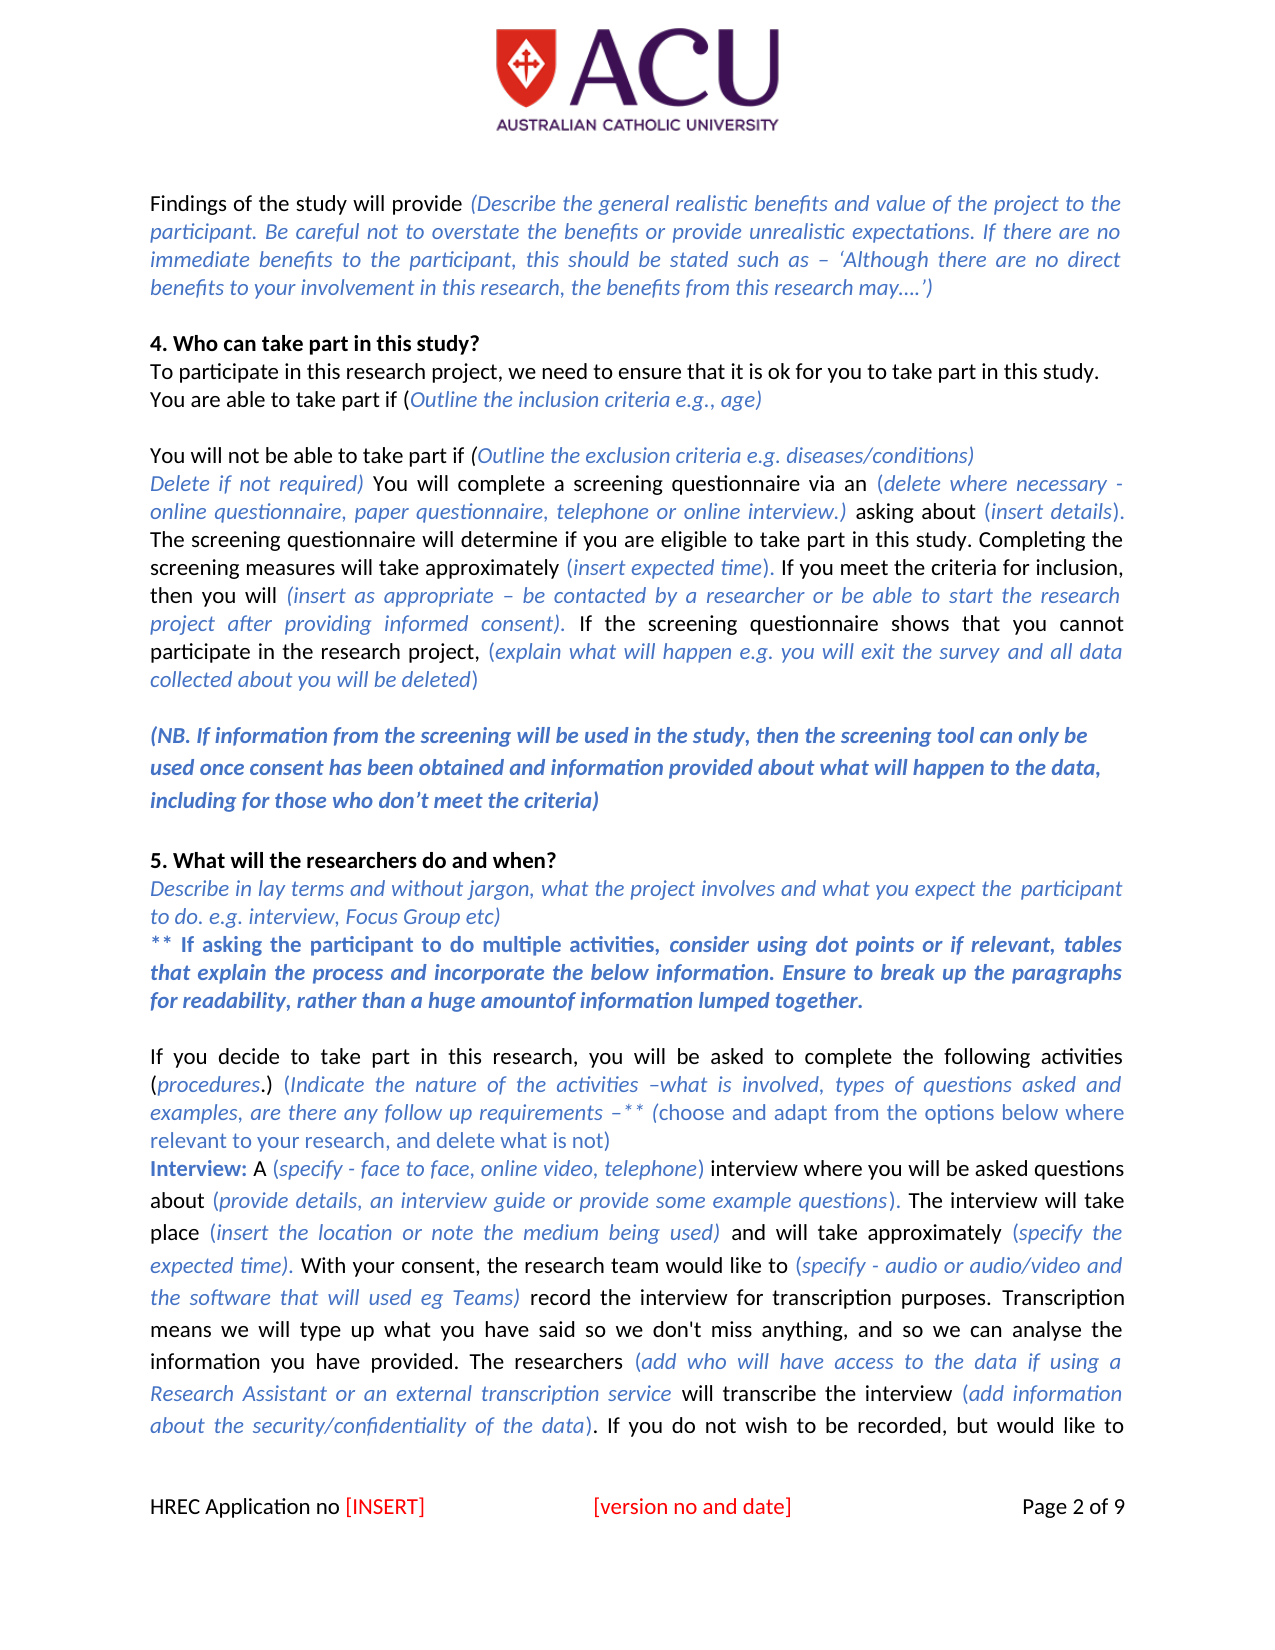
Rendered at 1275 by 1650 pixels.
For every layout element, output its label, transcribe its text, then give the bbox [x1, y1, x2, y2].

text ** If asking the participant to do multiple activities, consider using dot points or if relevant, tables that explain the process and incorporate the below information. Ensure to break up the paragraphs for readability, rather than a huge amountof information lumped together. [150, 930, 1125, 1014]
text 4. Who can take part in this study? [150, 329, 1125, 357]
text Findings of the study will provide (Describe the general realistic benefits and value of the project to the participant. Be careful not to overstate the benefits or provide unrealistic expectations. If there are no immediate benefits to the participant, this should be stated such as – ‘Although there are no direct benefits to your involvement in this research, the benefits from this research may….’) [150, 189, 1125, 301]
picture [467, 0, 808, 161]
text 5. What will the researchers do and when? [150, 846, 1125, 874]
text You are able to take part if (Outline the inclusion criteria e.g., age) [150, 385, 1125, 413]
text Describe in lay terms and without jargon, what the project involves and what you expect the participant to do. e.g. interview, Focus Group etc) [150, 874, 1125, 930]
text (NB. If information from the screening will be used in the study, then the screening tool can only be used once consent has been obtained and information provided about what will happen to the data, including for those who don’t meet the criteria) [150, 721, 1125, 814]
text If you decide to take part in this research, you will be asked to complete the following activities (procedures.) (Indicate the nature of the activities –what is involved, types of questions asked and examples, are there any follow up requirements –** (choose and adapt from the options below where relevant to your research, and delete what is not) [150, 1042, 1125, 1154]
text To participate in this research project, we need to ensure that it is ok for you to take part in this study. [150, 357, 1125, 385]
text Delete if not required) You will complete a screening questionnaire via an (delete where necessary - online questionnaire, paper questionnaire, telephone or online interview.) asking about (insert details). The screening questionnaire will determine if you are eligible to take part in this study. Completing the screening measures will take approximately (insert expected time). If you meet the criteria for inclusion, then you will (insert as appropriate – be contacted by a researcher or be able to start the research project after providing informed consent). If the screening questionnaire shows that you cannot participate in the research project, (explain what will happen e.g. you will exit the survey and all data collected about you will be deleted) [150, 469, 1125, 693]
text You will not be able to take part if (Outline the exclusion criteria e.g. diseases/conditions) [150, 441, 1125, 469]
